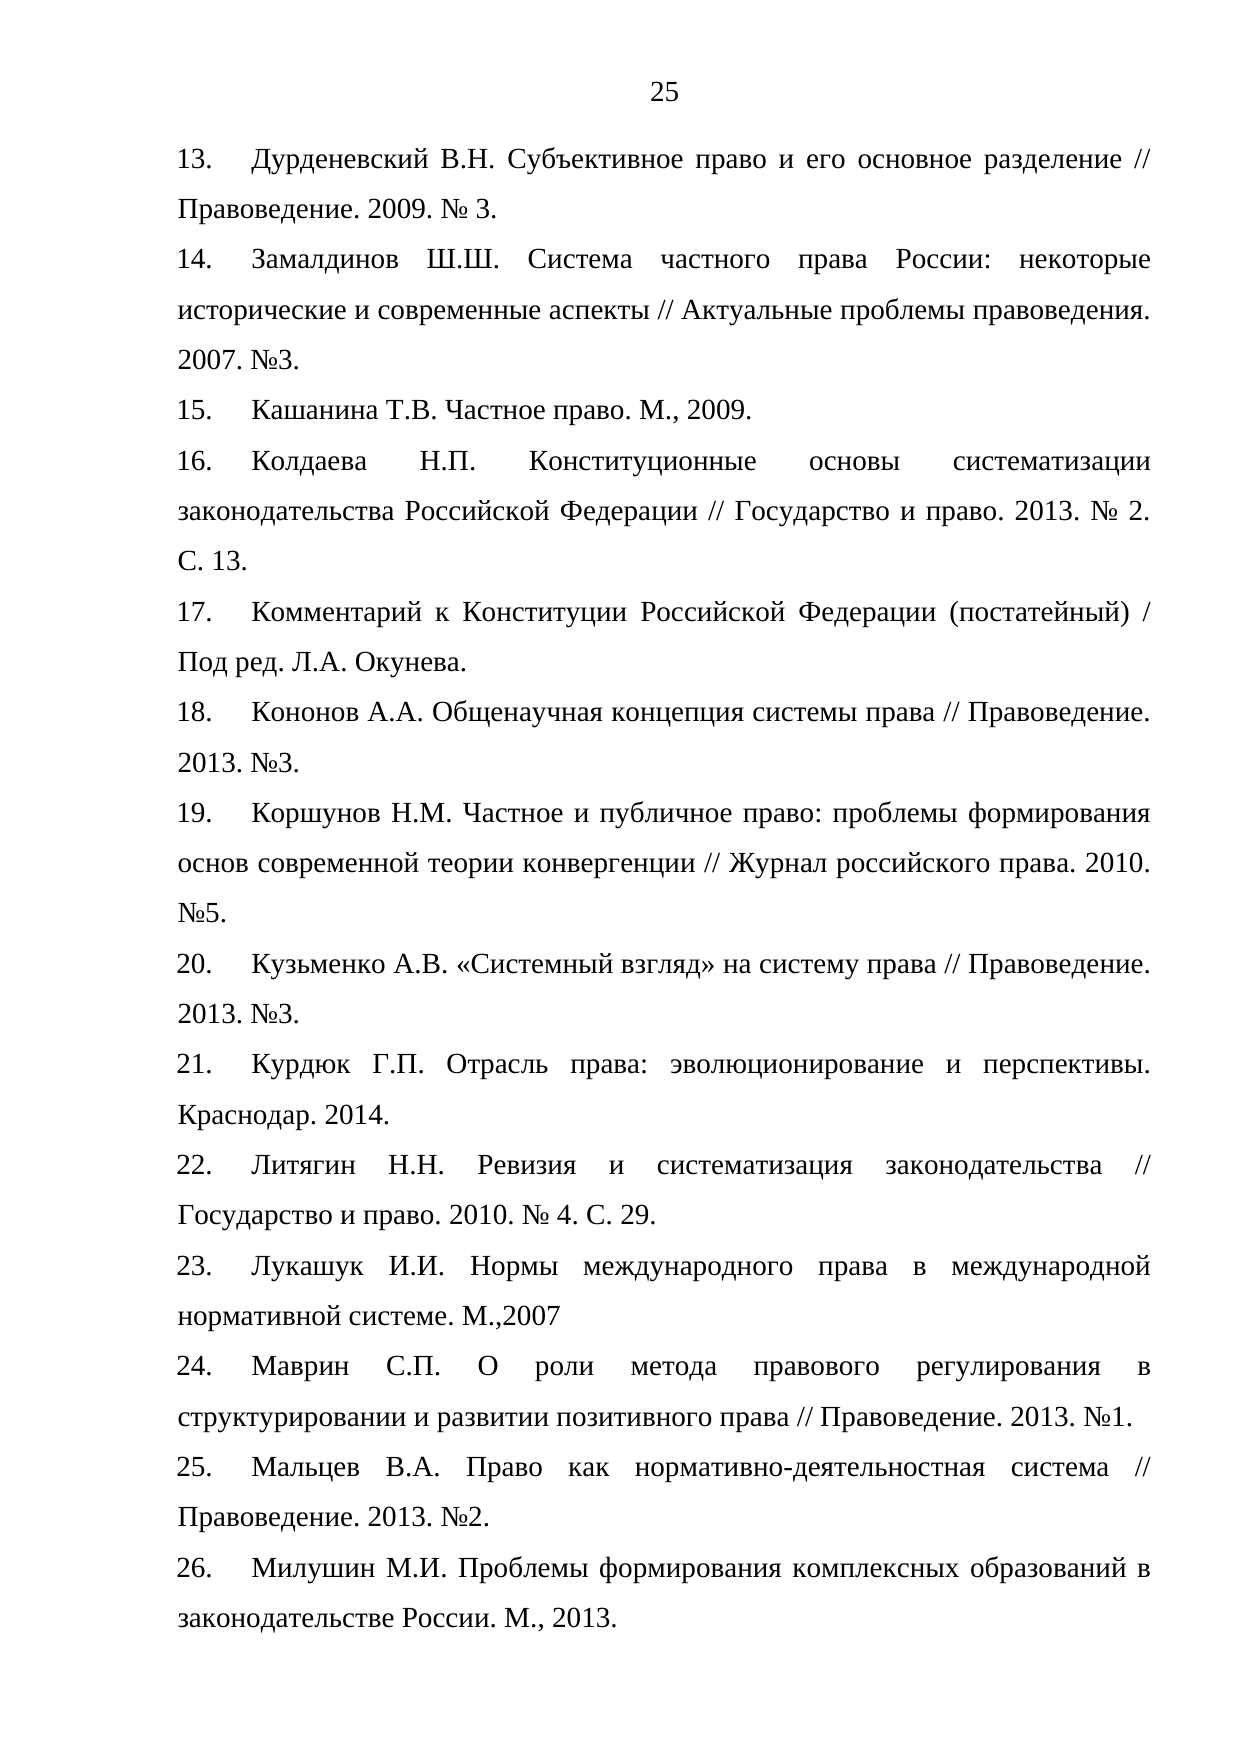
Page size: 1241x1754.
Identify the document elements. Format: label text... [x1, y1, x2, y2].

list Кашанина Т.В. Частное право. М., 2009. [176, 392, 1152, 426]
list Курдюк Г.П. Отрасль права: эволюционирование и перспективы. Краснодар. 2014. [176, 1047, 1152, 1130]
list Мальцев В.А. Право как нормативно-деятельностная система // Правоведение. 2013. №2. [176, 1449, 1152, 1533]
list Комментарий к Конституции Российской Федерации (постатейный) / Под ред. Л.А. Окунева. [176, 594, 1152, 678]
list Колдаева Н.П. Конституционные основы систематизации законодательства Российской Федерации // Государство и право. 2013. № 2. С. 13. [176, 443, 1152, 577]
list Милушин М.И. Проблемы формирования комплексных образований в законодательстве России. М., 2013. [176, 1550, 1152, 1633]
list Маврин С.П. О роли метода правового регулирования в структурировании и развитии позитивного права // Правоведение. 2013. №1. [176, 1348, 1152, 1432]
list Литягин Н.Н. Ревизия и систематизация законодательства // Государство и право. 2010. № 4. С. 29. [176, 1147, 1152, 1231]
list Кузьменко А.В. «Системный взгляд» на систему права // Правоведение. 2013. №3. [176, 946, 1152, 1030]
list Дурденевский В.Н. Субъективное право и его основное разделение // Правоведение. 2009. № 3. [176, 141, 1152, 225]
list Кононов А.А. Общенаучная концепция системы права // Правоведение. 2013. №3. [176, 694, 1152, 778]
list Коршунов Н.М. Частное и публичное право: проблемы формирования основ современной теории конвергенции // Журнал российского права. 2010. №5. [176, 795, 1152, 929]
list Замалдинов Ш.Ш. Система частного права России: некоторые исторические и современные аспекты // Актуальные проблемы правоведения. 2007. №3. [176, 242, 1152, 376]
list Лукашук И.И. Нормы международного права в международной нормативной системе. М.,2007 [176, 1248, 1152, 1332]
